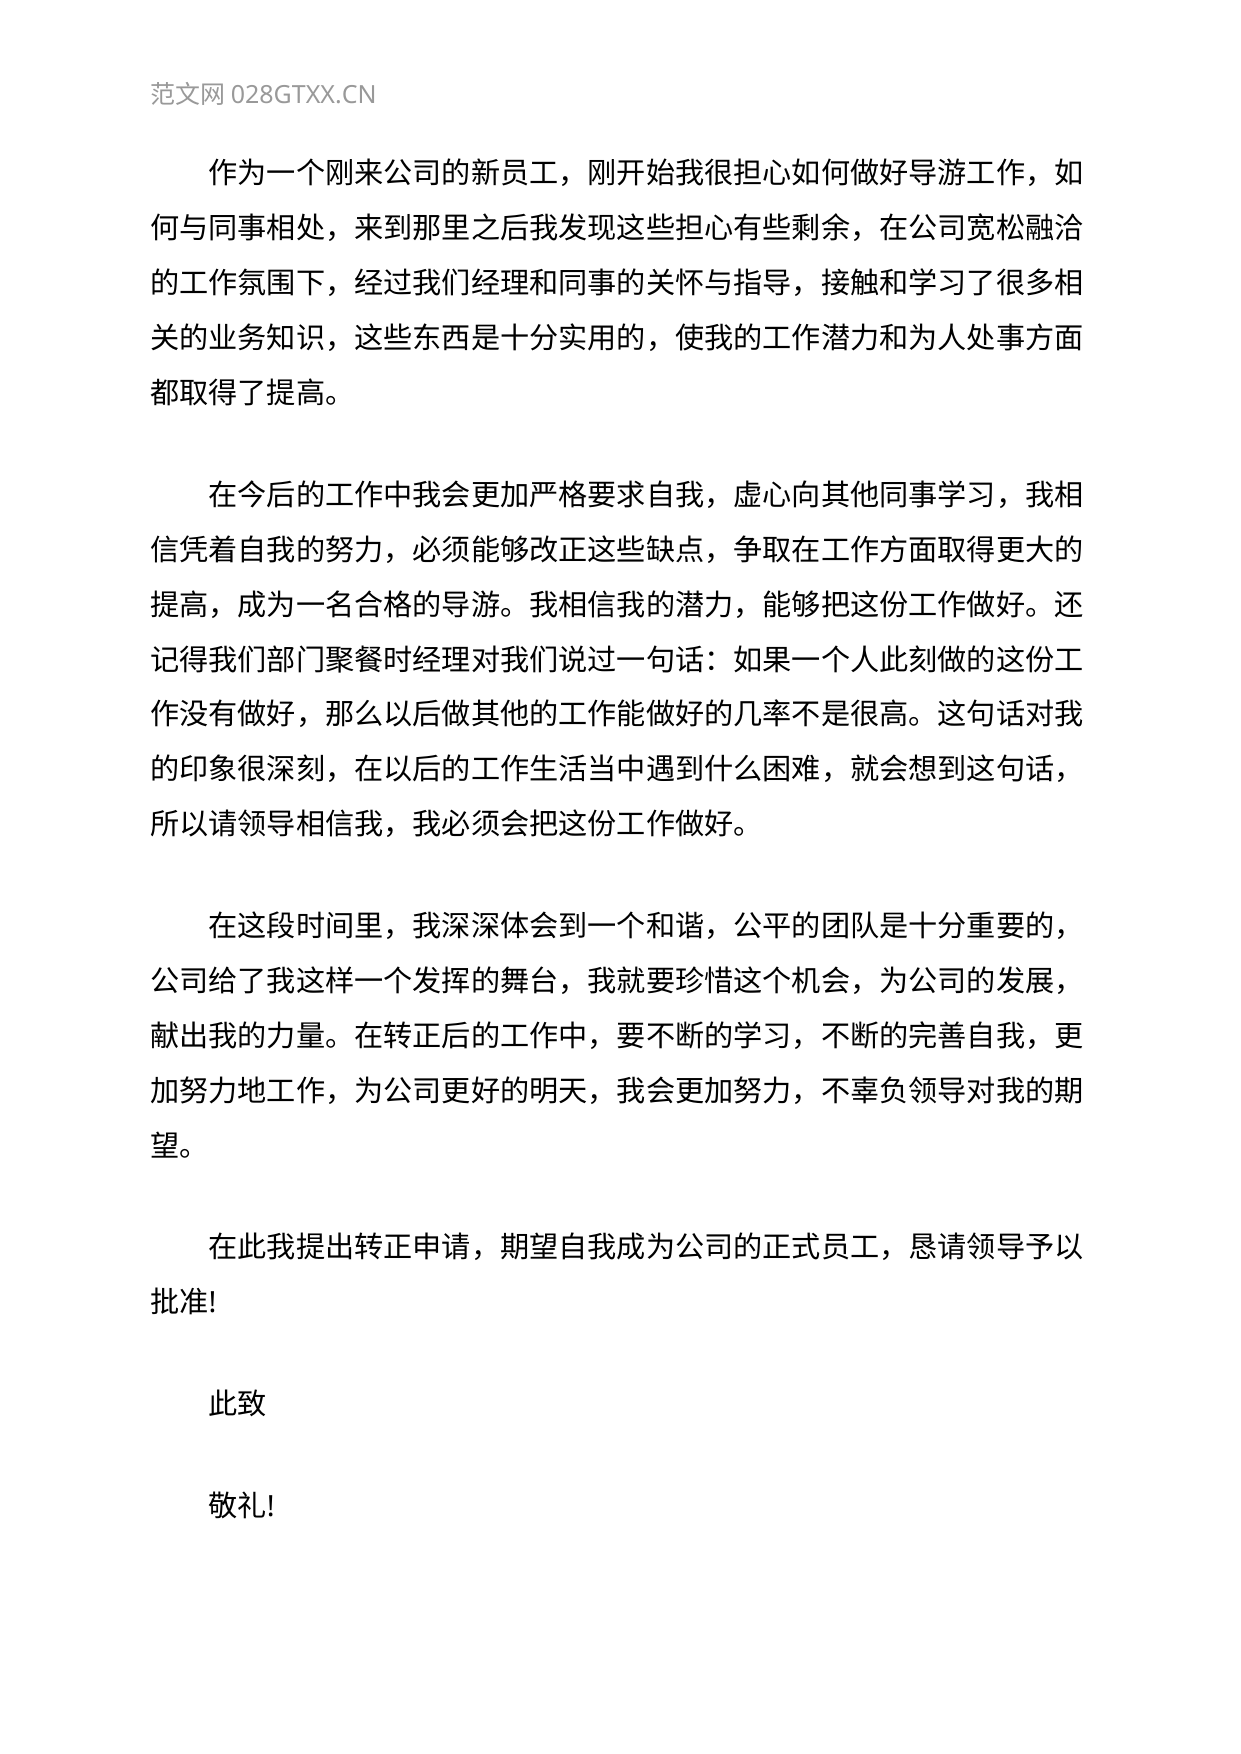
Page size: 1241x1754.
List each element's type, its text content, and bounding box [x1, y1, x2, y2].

text 在今后的工作中我会更加严格要求自我，虚心向其他同事学习，我相信凭着自我的努力，必须能够改正这些缺点，争取在工作方面取得更大的提高，成为一名合格的导游。我相信我的潜力，能够把这份工作做好。还记得我们部门聚餐时经理对我们说过一句话：如果一个人此刻做的这份工作没有做好，那么以后做其他的工作能做好的几率不是很高。这句话对我的印象很深刻，在以后的工作生活当中遇到什么困难，就会想到这句话，所以请领导相信我，我必须会把这份工作做好。 [150, 471, 1090, 843]
text 此致 [150, 1381, 1090, 1423]
text 在这段时间里，我深深体会到一个和谐，公平的团队是十分重要的，公司给了我这样一个发挥的舞台，我就要珍惜这个机会，为公司的发展，献出我的力量。在转正后的工作中，要不断的学习，不断的完善自我，更加努力地工作，为公司更好的明天，我会更加努力，不辜负领导对我的期望。 [150, 902, 1090, 1164]
text 作为一个刚来公司的新员工，刚开始我很担心如何做好导游工作，如何与同事相处，来到那里之后我发现这些担心有些剩余，在公司宽松融洽的工作氛围下，经过我们经理和同事的关怀与指导，接触和学习了很多相关的业务知识，这些东西是十分实用的，使我的工作潜力和为人处事方面都取得了提高。 [150, 150, 1090, 412]
text 敬礼! [150, 1482, 1090, 1525]
text 在此我提出转正申请，期望自我成为公司的正式员工，恳请领导予以批准! [150, 1224, 1090, 1321]
